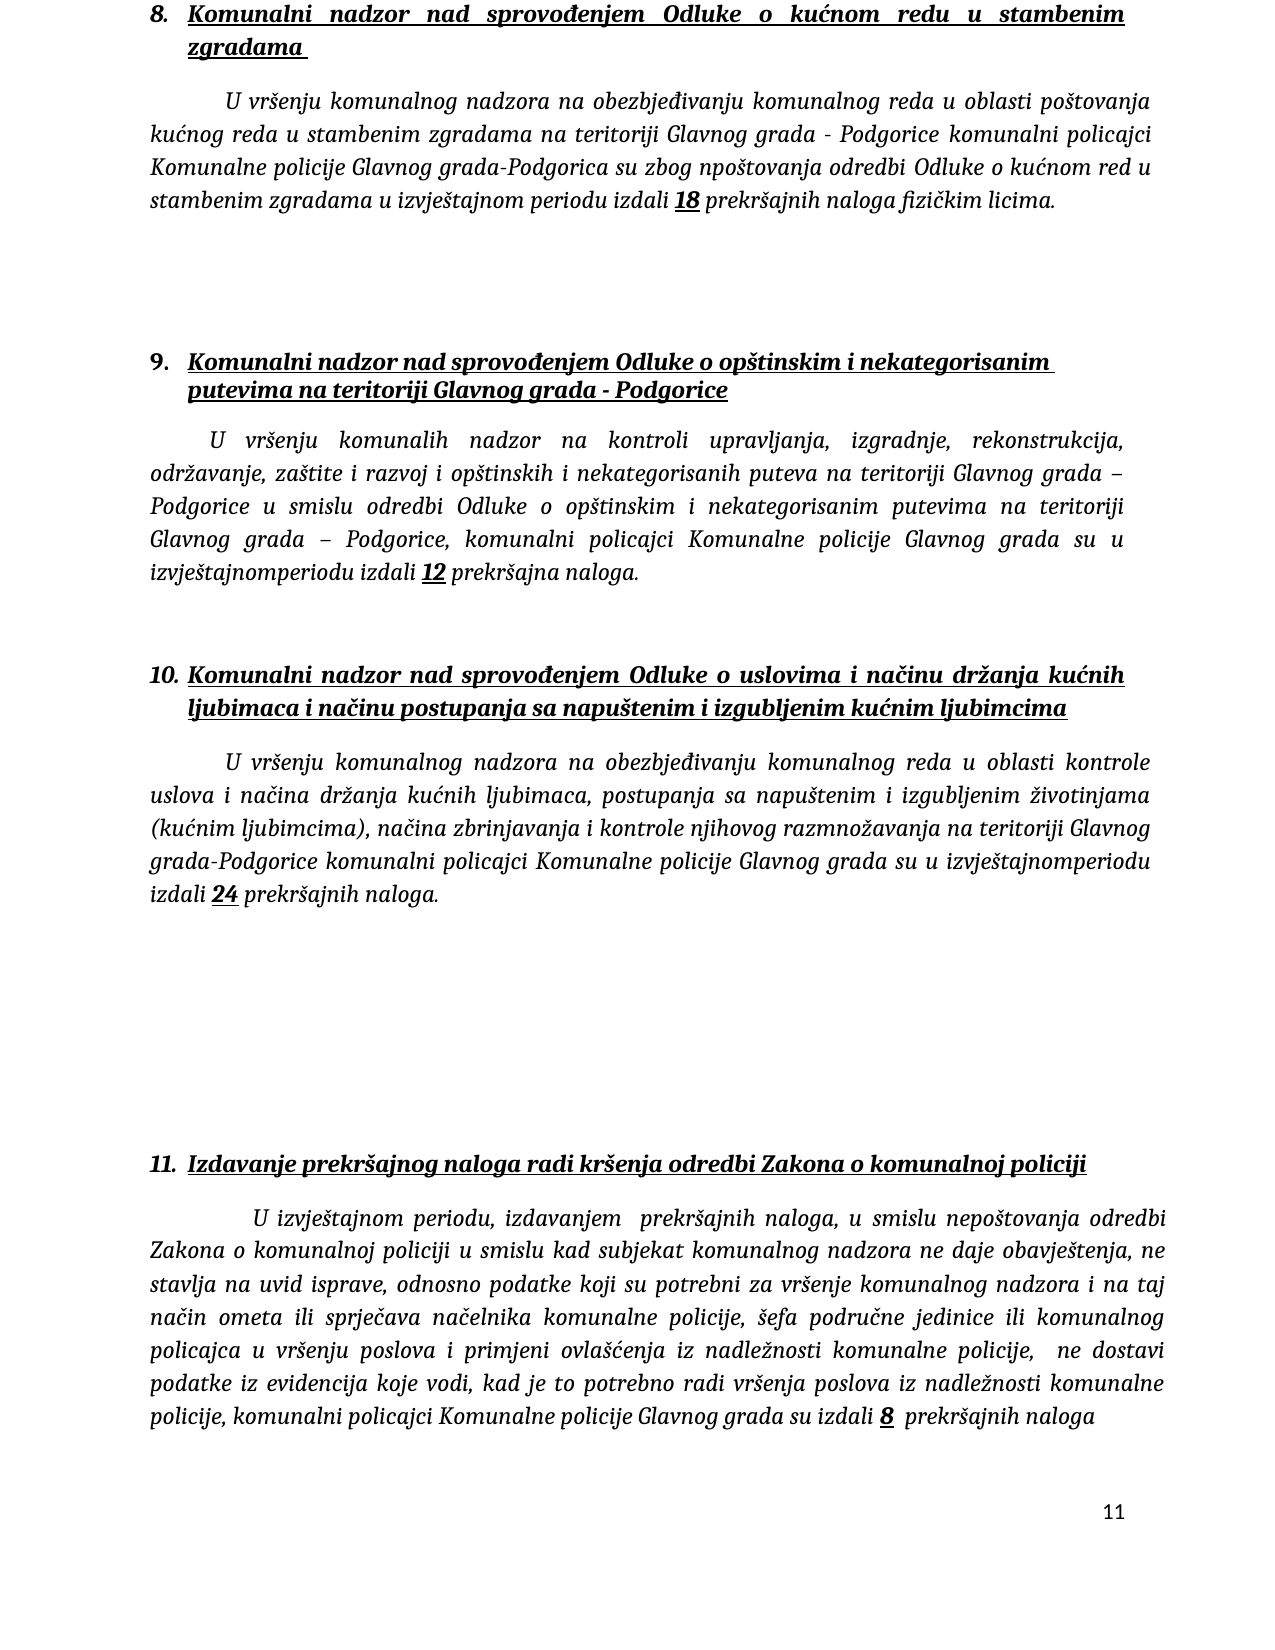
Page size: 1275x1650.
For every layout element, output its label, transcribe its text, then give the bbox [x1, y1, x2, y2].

list Komunalni nadzor nad sprovođenjem Odluke o kućnom redu u stambenim zgradama [150, 0, 1125, 62]
list Izdavanje prekršajnog naloga radi kršenja odredbi Zakona o komunalnoj policiji [150, 1149, 1125, 1178]
list Komunalni nadzor nad sprovođenjem Odluke o opštinskim i nekategorisanim putevima na teritoriji Glavnog grada - Podgorice [150, 347, 1125, 405]
list Komunalni nadzor nad sprovođenjem Odluke o uslovima i načinu držanja kućnih ljubimaca i načinu postupanja sa napuštenim i izgubljenim kućnim ljubimcima [150, 661, 1125, 723]
list U vršenju komunalnog nadzora na obezbjeđivanju komunalnog reda u oblasti kontrole uslova i načina držanja kućnih ljubimaca, postupanja sa napuštenim i izgubljenim životinjama (kućnim ljubimcima), načina zbrinjavanja i kontrole njihovog razmnožavanja na teritoriji Glavnog grada-Podgorice komunalni policajci Komunalne policije Glavnog grada su u izvještajnomperiodu izdali 24 prekršajnih naloga. [150, 748, 1152, 909]
text U izvještajnom periodu, izdavanjem prekršajnih naloga, u smislu nepoštovanja odredbi Zakona o komunalnoj policiji u smislu kad subjekat komunalnog nadzora ne daje obavještenja, ne stavlja na uvid isprave, odnosno podatke koji su potrebni za vršenje komunalnog nadzora i na taj način ometa ili sprječava načelnika komunalne policije, šefa područne jedinice ili komunalnog policajca u vršenju poslova i primjeni ovlašćenja iz nadležnosti komunalne policije, ne dostavi podatke iz evidencija koje vodi, kad je to potrebno radi vršenja poslova iz nadležnosti komunalne policije, komunalni policajci Komunalne policije Glavnog grada su izdali 8 prekršajnih naloga [150, 1203, 1167, 1430]
text U vršenju komunalih nadzor na kontroli upravljanja, izgradnje, rekonstrukcija, održavanje, zaštite i razvoj i opštinskih i nekategorisanih puteva na teritoriji Glavnog grada – Podgorice u smislu odredbi Odluke o opštinskim i nekategorisanim putevima na teritoriji Glavnog grada – Podgorice, komunalni policajci Komunalne policije Glavnog grada su u izvještajnomperiodu izdali 12 prekršajna naloga. [150, 426, 1125, 587]
list U vršenju komunalnog nadzora na obezbjeđivanju komunalnog reda u oblasti poštovanja kućnog reda u stambenim zgradama na teritoriji Glavnog grada - Podgorice komunalni policajci Komunalne policije Glavnog grada-Podgorica su zbog npoštovanja odredbi Odluke o kućnom red u stambenim zgradama u izvještajnom periodu izdali 18 prekršajnih naloga fizičkim licima. [150, 87, 1152, 215]
